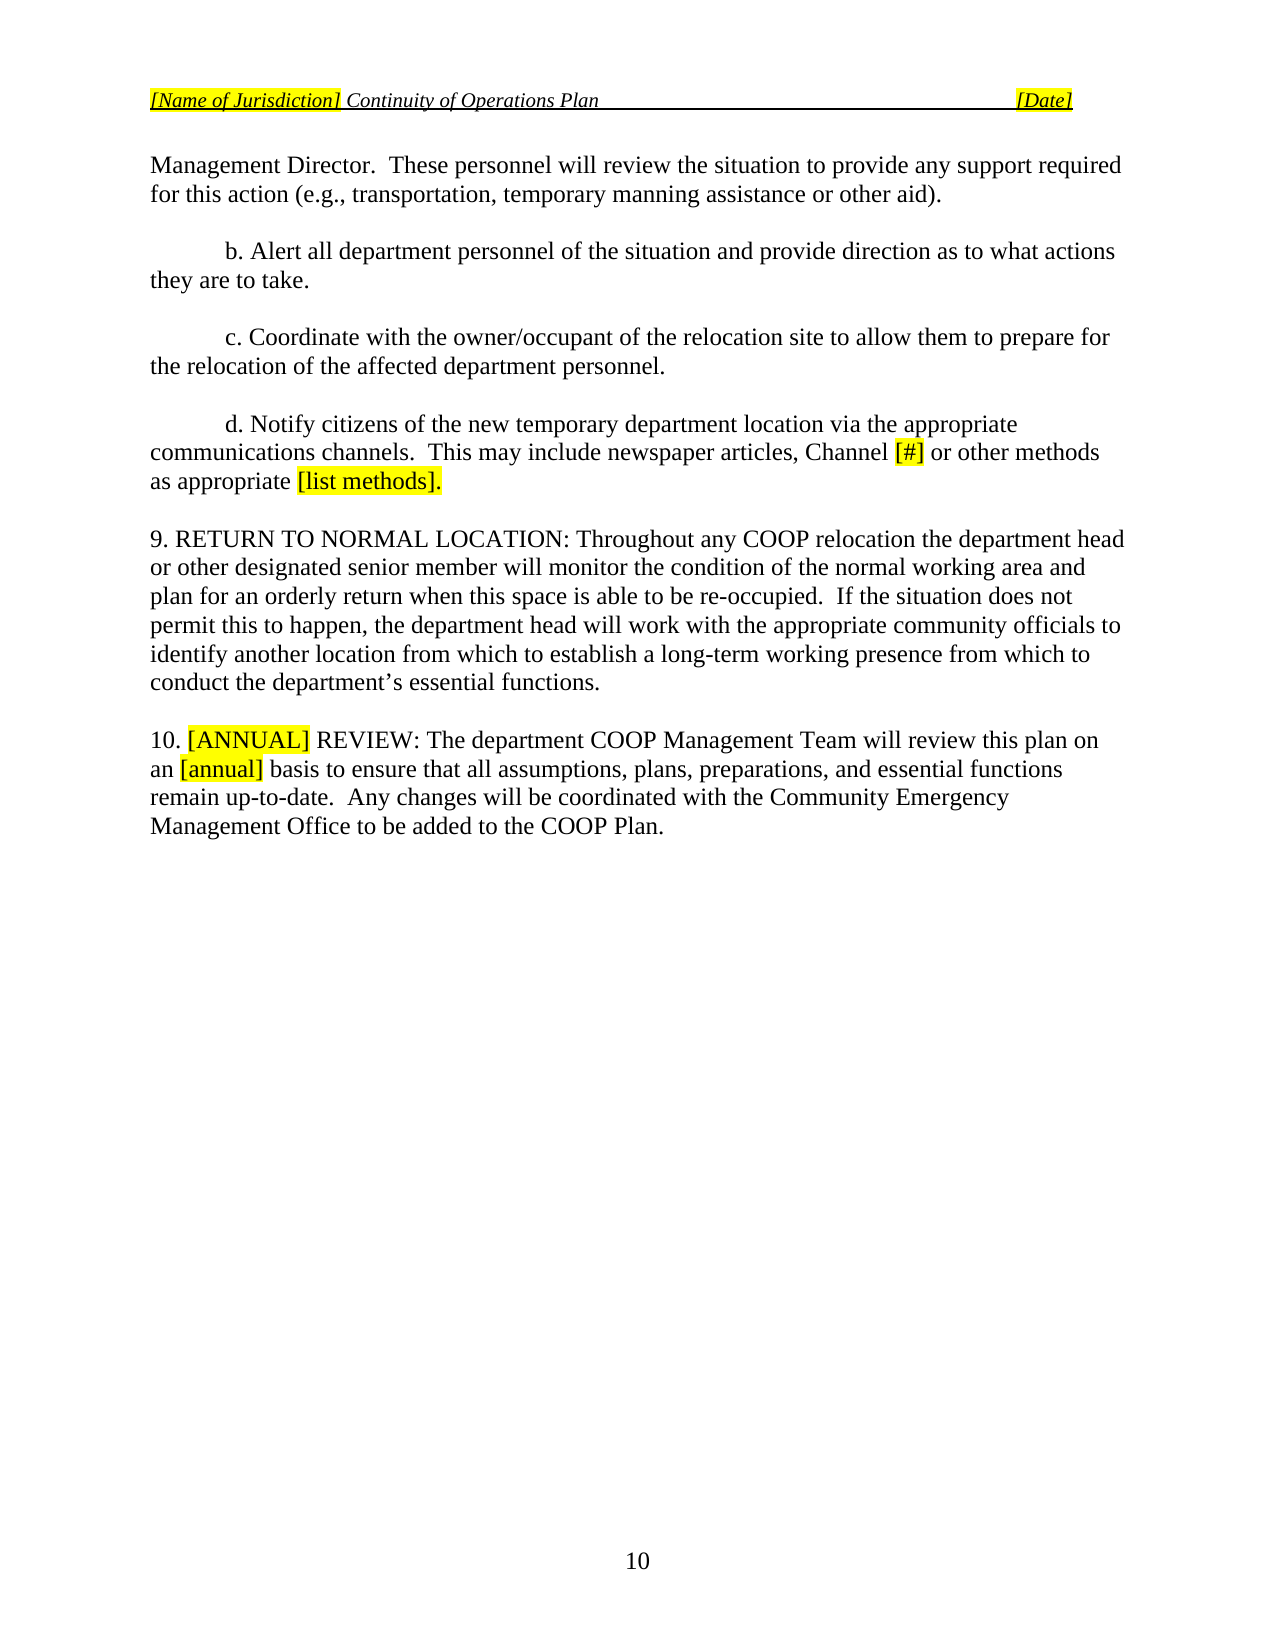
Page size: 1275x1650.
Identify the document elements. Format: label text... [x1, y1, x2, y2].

text c. Coordinate with the owner/occupant of the relocation site to allow them to prepare for the relocation of the affected department personnel. [150, 322, 1125, 380]
text d. Notify citizens of the new temporary department location via the appropriate communications channels. This may include newspaper articles, Channel [#] or other methods as appropriate [list methods]. [150, 409, 1125, 495]
text b. Alert all department personnel of the situation and provide direction as to what actions they are to take. [150, 236, 1125, 294]
text 9. RETURN TO NORMAL LOCATION: Throughout any COOP relocation the department head or other designated senior member will monitor the condition of the normal working area and plan for an orderly return when this space is able to be re-occupied. If the situation does not permit this to happen, the department head will work with the appropriate community officials to identify another location from which to establish a long-term working presence from which to conduct the department’s essential functions. [150, 524, 1125, 696]
text 10. [ANNUAL] REVIEW: The department COOP Management Team will review this plan on an [annual] basis to ensure that all assumptions, plans, preparations, and essential functions remain up-to-date. Any changes will be coordinated with the Community Emergency Management Office to be added to the COOP Plan. [150, 725, 1125, 840]
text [150, 150, 1125, 207]
